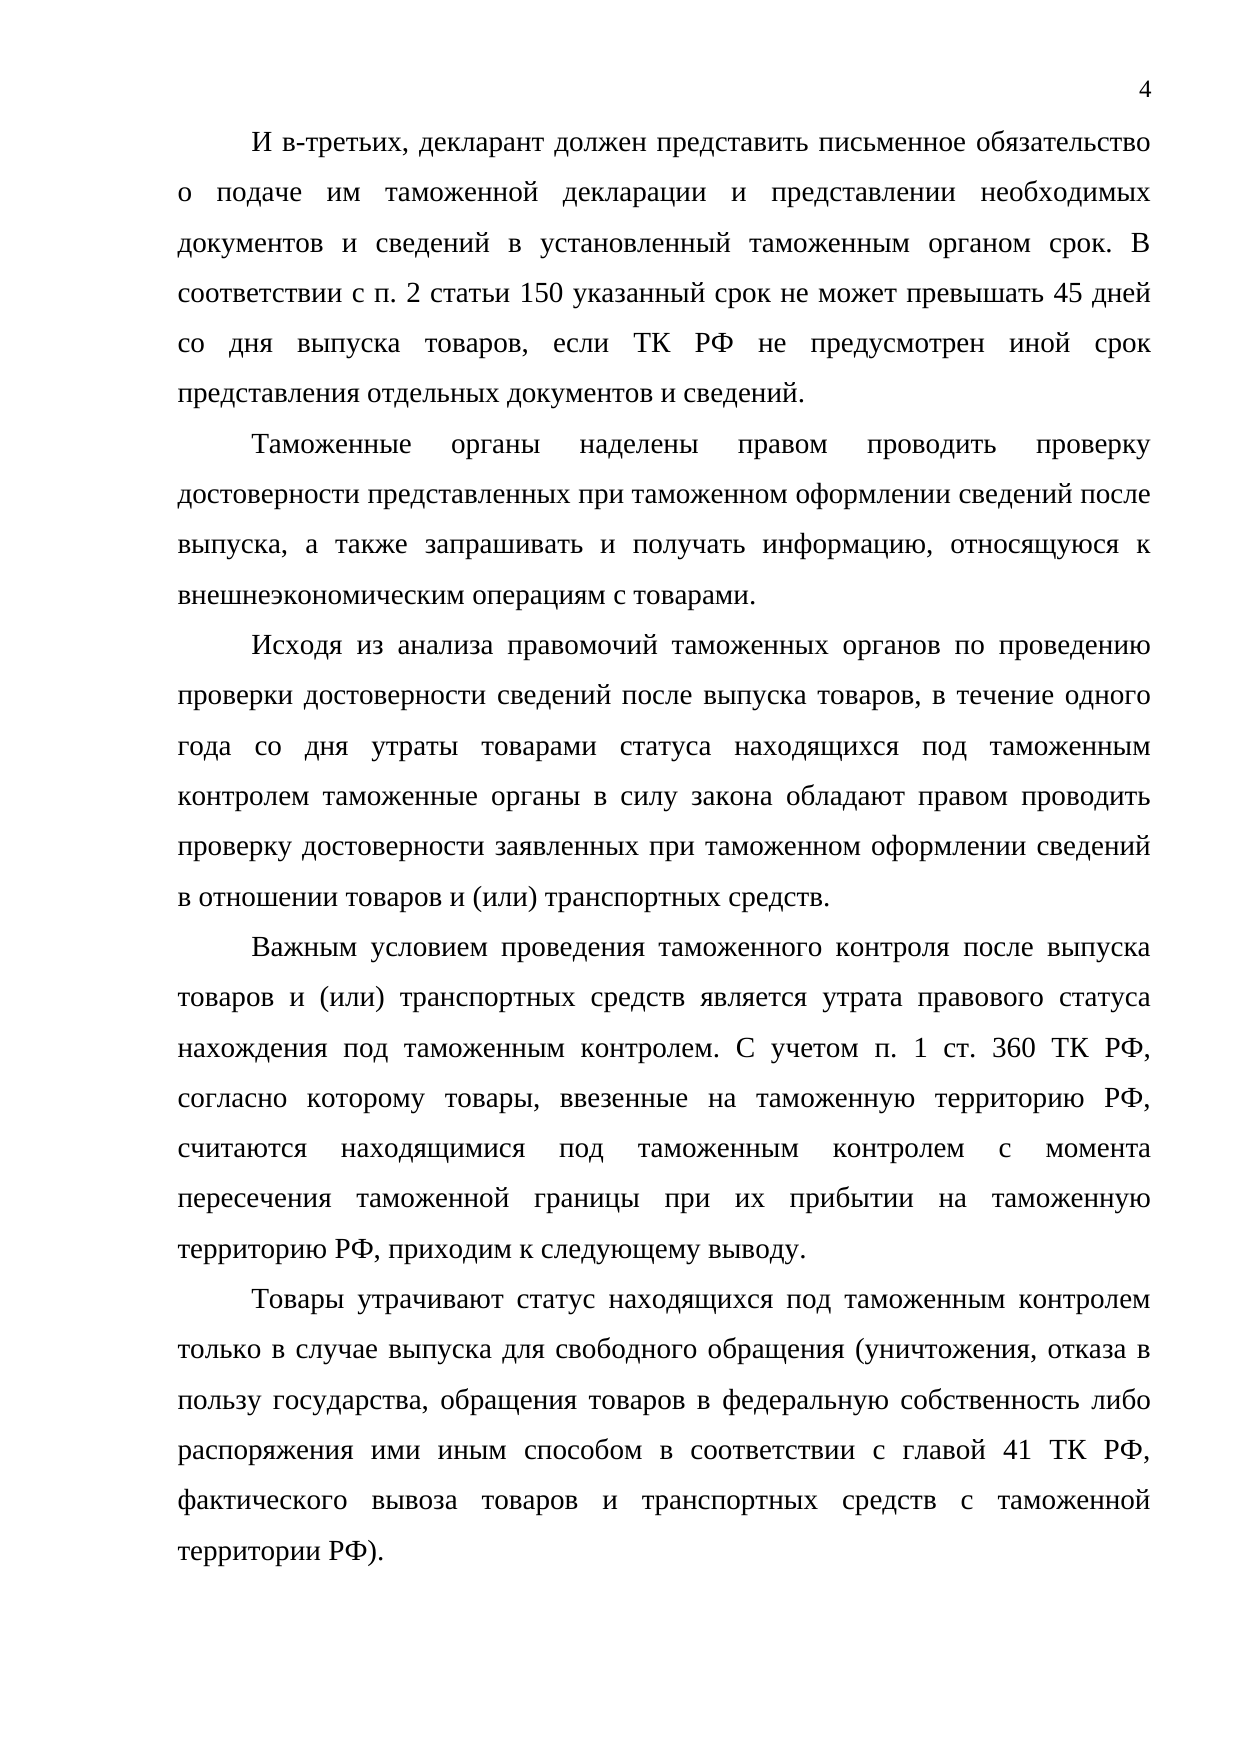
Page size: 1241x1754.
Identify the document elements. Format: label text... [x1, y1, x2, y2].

text Важным условием проведения таможенного контроля после выпуска товаров и (или) транспортных средств является утрата правового статуса нахождения под таможенным контролем. С учетом п. 1 ст. 360 ТК РФ, согласно которому товары, ввезенные на таможенную территорию РФ, считаются находящимися под таможенным контролем с момента пересечения таможенной границы при их прибытии на таможенную территорию РФ, приходим к следующему выводу. [177, 929, 1152, 1264]
text И в-третьих, декларант должен представить письменное обязательство о подаче им таможенной декларации и представлении необходимых документов и сведений в установленный таможенным органом срок. В соответствии с п. 2 статьи 150 указанный срок не может превышать 45 дней со дня выпуска товаров, если ТК РФ не предусмотрен иной срок представления отдельных документов и сведений. [177, 124, 1152, 409]
text Исходя из анализа правомочий таможенных органов по проведению проверки достоверности сведений после выпуска товаров, в течение одного года со дня утраты товарами статуса находящихся под таможенным контролем таможенные органы в силу закона обладают правом проводить проверку достоверности заявленных при таможенном оформлении сведений в отношении товаров и (или) транспортных средств. [177, 627, 1152, 912]
text Таможенные органы наделены правом проводить проверку достоверности представленных при таможенном оформлении сведений после выпуска, а также запрашивать и получать информацию, относящуюся к внешнеэкономическим операциям с товарами. [177, 426, 1152, 610]
text Товары утрачивают статус находящихся под таможенным контролем только в случае выпуска для свободного обращения (уничтожения, отказа в пользу государства, обращения товаров в федеральную собственность либо распоряжения ими иным способом в соответствии с главой 41 ТК РФ, фактического вывоза товаров и транспортных средств с таможенной территории РФ). [177, 1281, 1152, 1566]
